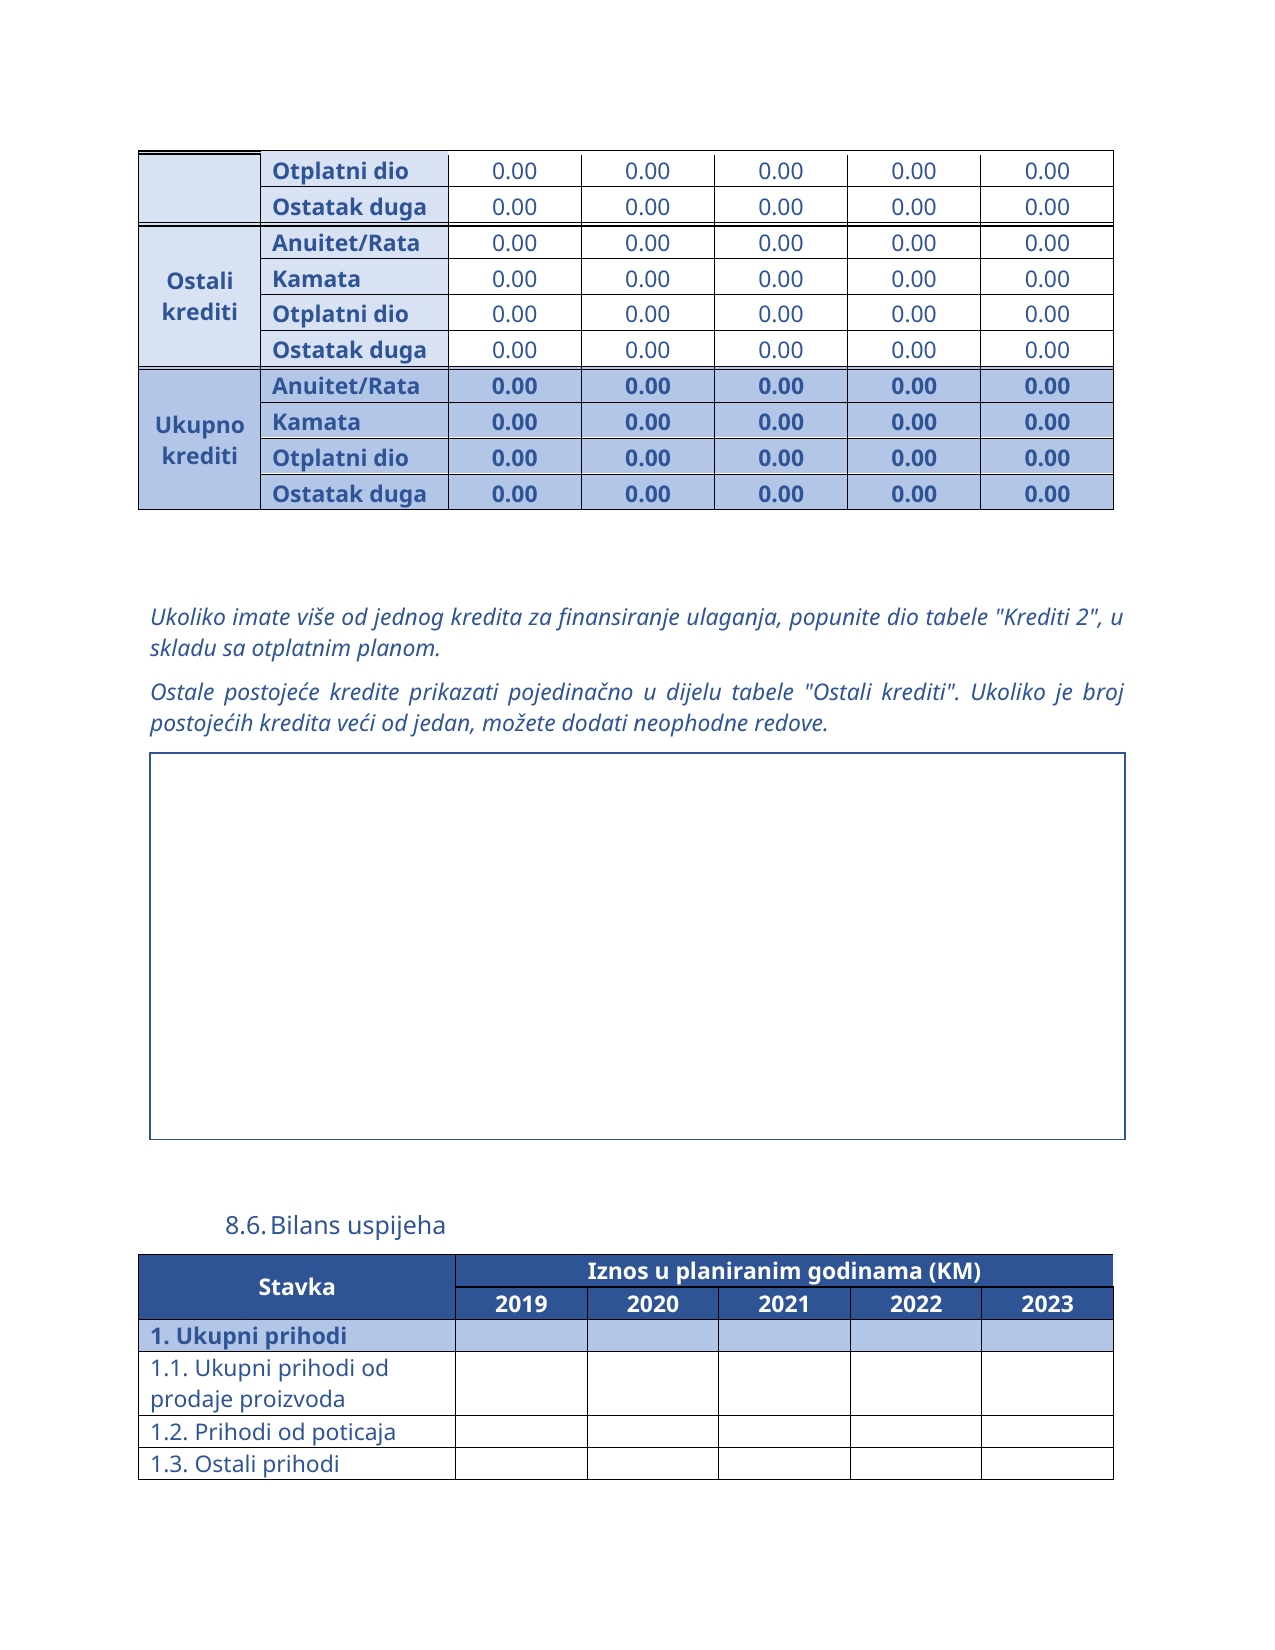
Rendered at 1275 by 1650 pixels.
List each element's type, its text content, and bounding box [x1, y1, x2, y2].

table_cell [851, 1448, 981, 1479]
table_cell 0.00 [582, 187, 714, 222]
table_cell Kamata [261, 259, 448, 294]
table_cell 0.00 [715, 403, 847, 437]
table_cell 1.3. Ostali prihodi [139, 1448, 455, 1479]
table_header Iznos u planiranim godinama (KM) [456, 1255, 1113, 1286]
table_cell 0.00 [449, 227, 581, 258]
table_cell 0.00 [449, 331, 581, 366]
table_cell 0.00 [981, 331, 1113, 366]
table_cell [456, 1416, 587, 1447]
table_cell 0.00 [715, 331, 847, 366]
table_cell 0.00 [449, 187, 581, 222]
table_cell 0.00 [848, 227, 980, 258]
table_cell 2020 [588, 1288, 718, 1319]
table_cell 0.00 [582, 439, 714, 473]
table_cell [719, 1448, 850, 1479]
table_cell 0.00 [449, 439, 581, 473]
table_cell 2022 [851, 1288, 981, 1319]
table_cell 0.00 [714, 151, 847, 186]
table_cell 0.00 [449, 295, 581, 330]
table_cell 2023 [982, 1288, 1113, 1319]
table_cell 0.00 [582, 370, 714, 402]
table_cell 1.1. Ukupni prihodi od prodaje proizvoda [139, 1352, 455, 1414]
table_cell 0.00 [582, 295, 714, 330]
table_cell 2021 [719, 1288, 850, 1319]
table_cell 0.00 [848, 151, 981, 186]
table_cell 0.00 [715, 295, 847, 330]
table_cell 0.00 [581, 151, 714, 186]
table_cell Ostatak duga [261, 187, 448, 222]
table_cell [588, 1416, 718, 1447]
text Ukoliko imate više od jednog kredita za finansiranje ulaganja, popunite dio tabele "Krediti 2", u skladu sa otplatnim planom. [150, 601, 1125, 663]
table_cell Ostatak duga [261, 475, 448, 509]
table_cell Ostali krediti [139, 227, 260, 366]
table_cell [982, 1352, 1113, 1414]
table_cell 0.00 [715, 187, 847, 222]
table_cell 0.00 [981, 370, 1113, 402]
table_cell [588, 1352, 718, 1414]
table_cell [982, 1320, 1113, 1351]
table_cell 0.00 [848, 187, 980, 222]
table_cell 0.00 [848, 439, 980, 473]
table_cell 0.00 [715, 370, 847, 402]
table_cell [456, 1448, 587, 1479]
table_cell Otplatni dio [261, 151, 448, 186]
table_cell Ukupno krediti [139, 370, 260, 509]
table_cell [851, 1352, 981, 1414]
table_cell 0.00 [981, 439, 1113, 473]
table_cell [719, 1416, 850, 1447]
table_cell 0.00 [582, 331, 714, 366]
table_cell [456, 1352, 587, 1414]
table_cell Ostatak duga [261, 331, 448, 366]
table_cell [588, 1320, 718, 1351]
table_header Stavka [139, 1255, 455, 1319]
table_cell 0.00 [448, 151, 581, 186]
table_cell Otplatni dio [261, 295, 448, 330]
table_cell 0.00 [981, 295, 1113, 330]
table_cell 0.00 [449, 475, 581, 509]
table_cell 0.00 [981, 403, 1113, 437]
table_cell Otplatni dio [261, 439, 448, 473]
table_cell 0.00 [848, 259, 980, 294]
table_cell 0.00 [848, 370, 980, 402]
table_cell [588, 1448, 718, 1479]
table_cell 0.00 [582, 475, 714, 509]
table_cell [719, 1320, 850, 1351]
table_cell 0.00 [449, 259, 581, 294]
table_cell Anuitet/Rata [261, 370, 448, 402]
table_cell 0.00 [582, 403, 714, 437]
table_cell 0.00 [981, 259, 1113, 294]
table_cell [456, 1320, 587, 1351]
table_cell [982, 1416, 1113, 1447]
table_cell Anuitet/Rata [261, 227, 448, 258]
table_cell [982, 1448, 1113, 1479]
table_cell 0.00 [715, 259, 847, 294]
table_cell 0.00 [981, 227, 1113, 258]
table_cell Kamata [261, 403, 448, 437]
table_cell 0.00 [848, 403, 980, 437]
text Ostale postojeće kredite prikazati pojedinačno u dijelu tabele "Ostali krediti". Ukoliko je broj postojećih kredita veći od jedan, možete dodati neophodne redove. [150, 676, 1125, 738]
table_cell [851, 1416, 981, 1447]
table_cell 0.00 [715, 475, 847, 509]
subtitle Bilans uspijeha [225, 1208, 1125, 1242]
table_cell 0.00 [848, 475, 980, 509]
table_cell 0.00 [582, 227, 714, 258]
table_cell 1. Ukupni prihodi [139, 1320, 455, 1351]
table_cell 0.00 [449, 403, 581, 437]
table_cell 2019 [456, 1288, 587, 1319]
table_cell 0.00 [582, 259, 714, 294]
table_cell [851, 1320, 981, 1351]
table_cell 0.00 [848, 331, 980, 366]
table_cell 0.00 [715, 439, 847, 473]
table_cell 0.00 [981, 151, 1113, 186]
table_cell [719, 1352, 850, 1414]
table_cell 0.00 [715, 227, 847, 258]
table_cell 1.2. Prihodi od poticaja [139, 1416, 455, 1447]
table_cell 0.00 [981, 187, 1113, 222]
table_cell 0.00 [848, 295, 980, 330]
table_cell 0.00 [449, 370, 581, 402]
table_cell 0.00 [981, 475, 1113, 509]
